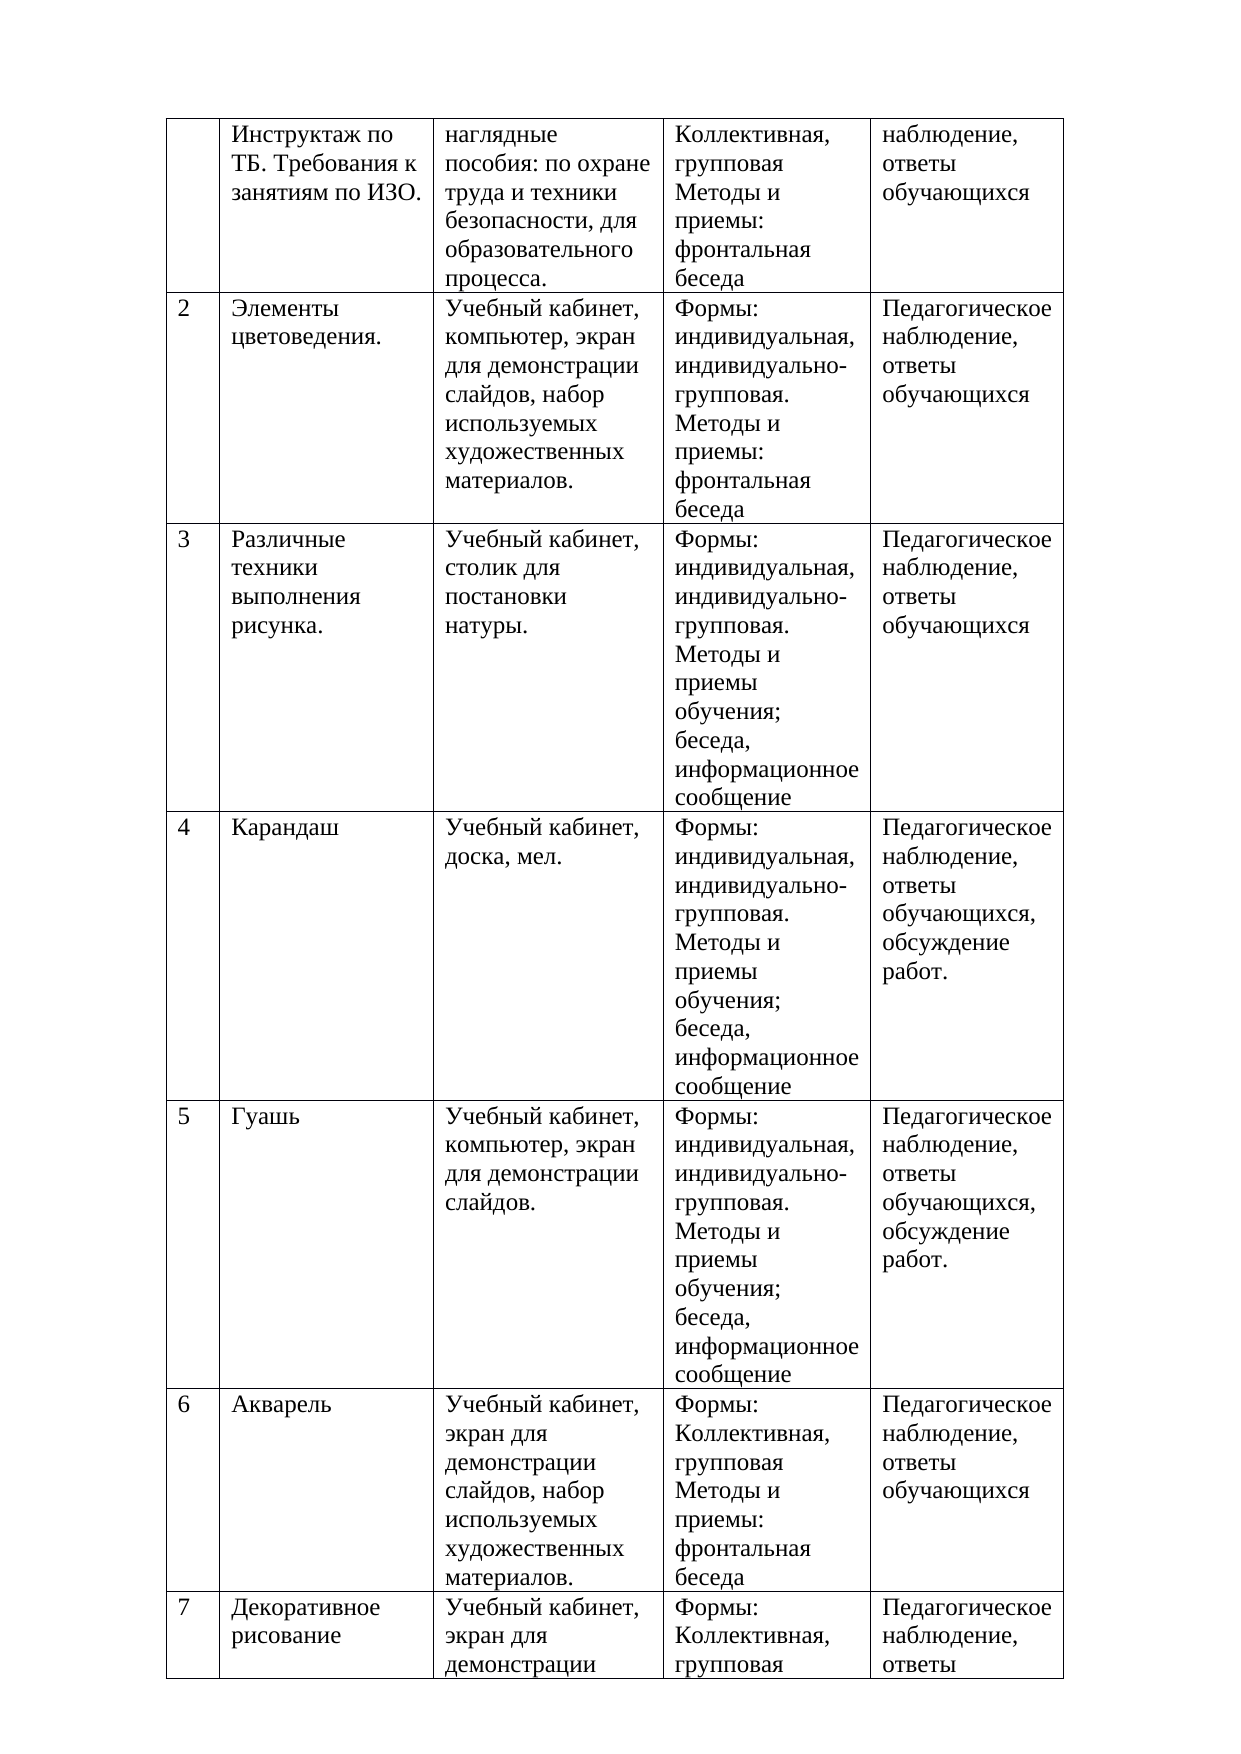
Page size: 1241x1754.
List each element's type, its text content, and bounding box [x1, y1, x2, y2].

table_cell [220, 1592, 433, 1678]
table_cell Учебный кабинет, столик для постановки натуры. [434, 524, 663, 811]
table_cell Формы: индивидуальная, индивидуально-групповая. Методы и приемы обучения; беседа, информационное сообщение [664, 812, 870, 1100]
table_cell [664, 1592, 870, 1678]
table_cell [220, 119, 433, 292]
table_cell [434, 1592, 663, 1678]
table_cell 3 [167, 524, 219, 811]
table_cell Учебный кабинет, компьютер, экран для демонстрации слайдов, набор используемых художественных материалов. [434, 293, 663, 523]
table_cell 5 [167, 1101, 219, 1388]
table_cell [664, 119, 870, 292]
table_cell 2 [167, 293, 219, 523]
table_cell Элементы цветоведения. [220, 293, 433, 523]
table_cell 7 [167, 1592, 219, 1678]
table_cell 1 [167, 119, 219, 292]
table_cell 6 [167, 1389, 219, 1591]
table_cell Педагогическое наблюдение, ответы обучающихся [871, 293, 1063, 523]
table_cell Учебный кабинет, доска, мел. [434, 812, 663, 1100]
table_cell Различные техники выполнения рисунка. [220, 524, 433, 811]
table_cell Педагогическое наблюдение, ответы обучающихся [871, 1389, 1063, 1591]
table_cell Формы: Коллективная, групповая Методы и приемы: фронтальная беседа [664, 1389, 870, 1591]
table_cell Педагогическое наблюдение, ответы обучающихся [871, 524, 1063, 811]
table_cell Гуашь [220, 1101, 433, 1388]
table_cell Акварель [220, 1389, 433, 1591]
table_cell Учебный кабинет, компьютер, экран для демонстрации слайдов. [434, 1101, 663, 1388]
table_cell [871, 119, 1063, 292]
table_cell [871, 1592, 1063, 1678]
table_cell Педагогическое наблюдение, ответы обучающихся, обсуждение работ. [871, 812, 1063, 1100]
table_cell Формы: индивидуальная, индивидуально-групповая. Методы и приемы: фронтальная беседа [664, 293, 870, 523]
table_cell Формы: индивидуальная, индивидуально-групповая. Методы и приемы обучения; беседа, информационное сообщение [664, 524, 870, 811]
table_cell Карандаш [220, 812, 433, 1100]
table_cell Учебный кабинет, экран для демонстрации слайдов, набор используемых художественных материалов. [434, 1389, 663, 1591]
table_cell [434, 119, 663, 292]
table_cell 4 [167, 812, 219, 1100]
table_cell Педагогическое наблюдение, ответы обучающихся, обсуждение работ. [871, 1101, 1063, 1388]
table_cell Формы: индивидуальная, индивидуально-групповая. Методы и приемы обучения; беседа, информационное сообщение [664, 1101, 870, 1388]
